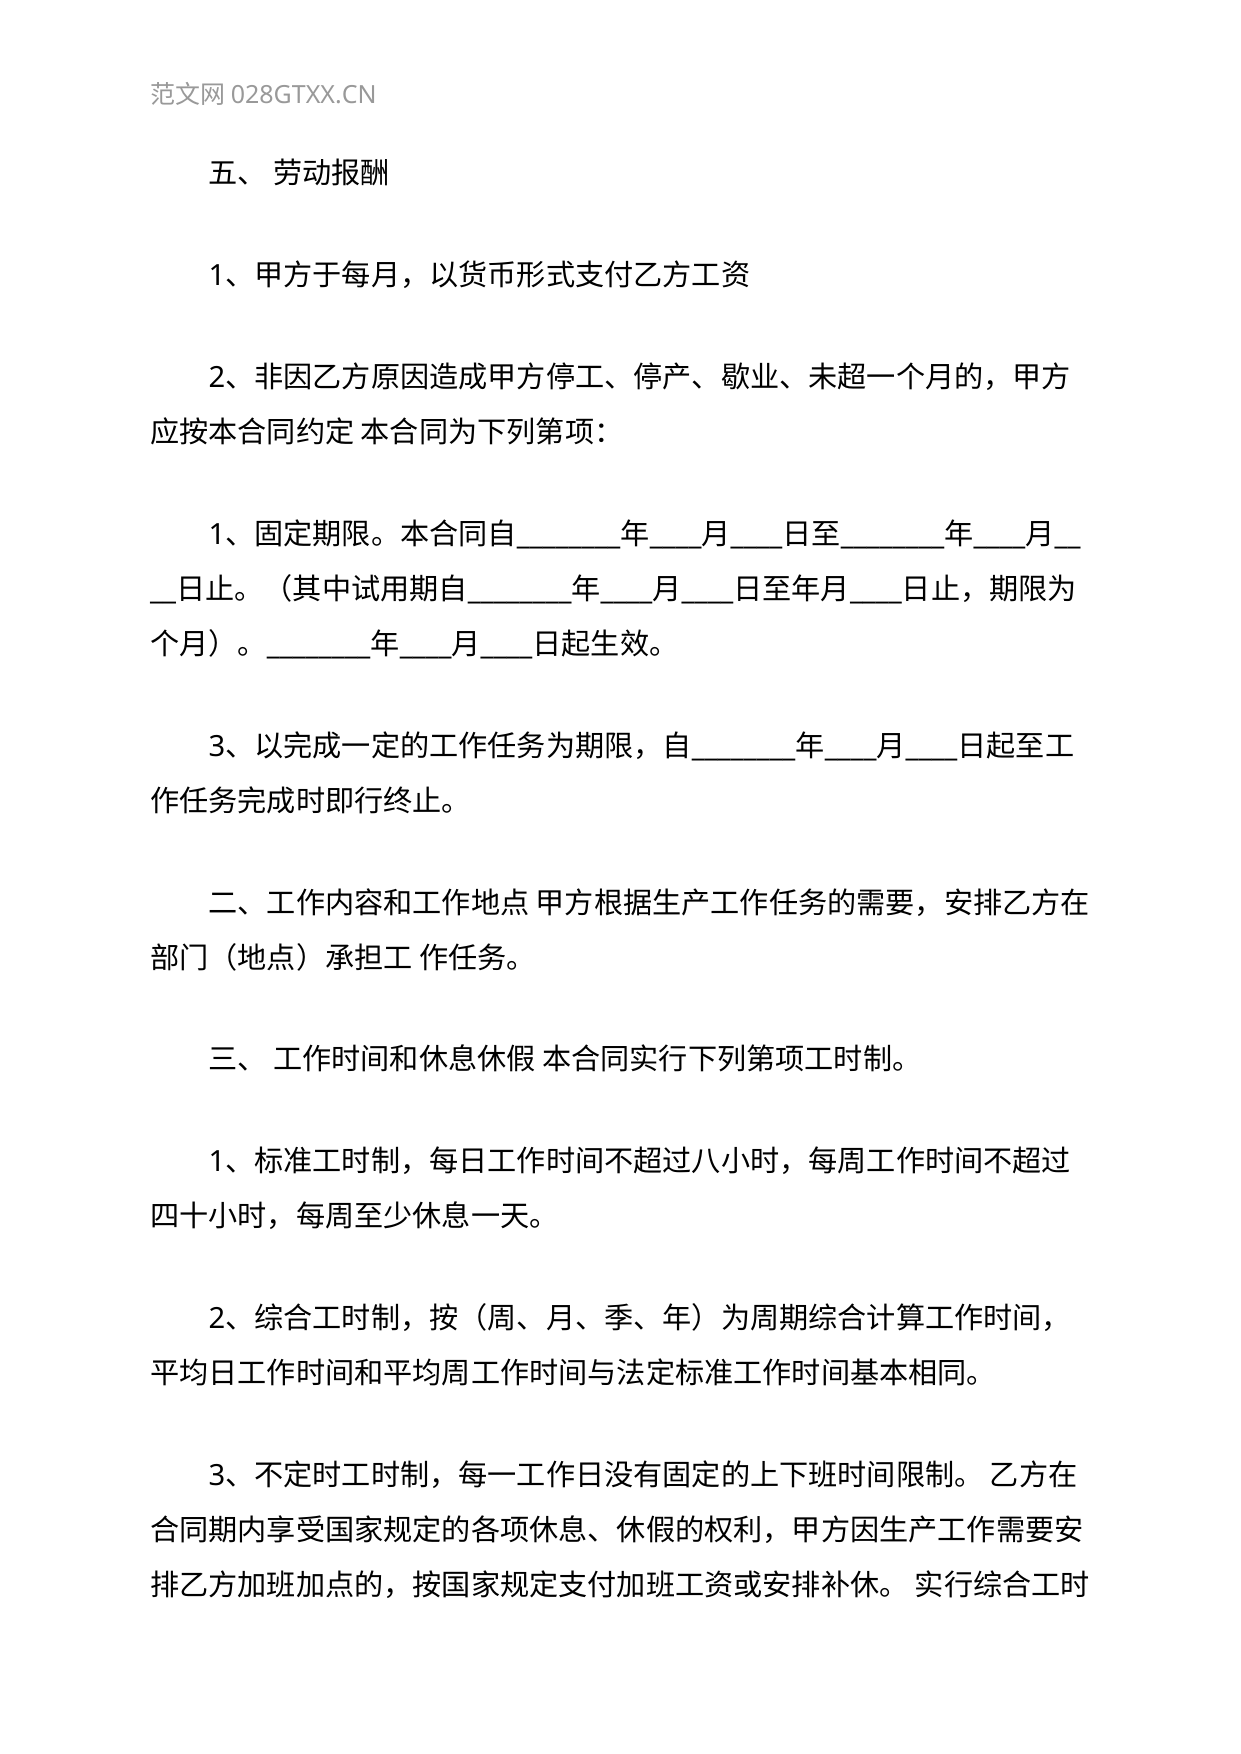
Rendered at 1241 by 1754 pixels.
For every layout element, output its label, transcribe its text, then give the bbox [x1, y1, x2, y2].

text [150, 1451, 1090, 1603]
text 3、以完成一定的工作任务为期限，自________年____月____日起至工作任务完成时即行终止。 [150, 722, 1090, 820]
text 2、综合工时制，按（周、月、季、年）为周期综合计算工作时间，平均日工作时间和平均周工作时间与法定标准工作时间基本相同。 [150, 1294, 1090, 1392]
text 三、 工作时间和休息休假 本合同实行下列第项工时制。 [150, 1036, 1090, 1078]
text 1、甲方于每月，以货币形式支付乙方工资 [150, 252, 1090, 294]
text 1、标准工时制，每日工作时间不超过八小时，每周工作时间不超过四十小时，每周至少休息一天。 [150, 1138, 1090, 1235]
text 2、非因乙方原因造成甲方停工、停产、歇业、未超一个月的，甲方应按本合同约定 本合同为下列第项： [150, 354, 1090, 451]
text 五、 劳动报酬 [150, 150, 1090, 192]
text 1、固定期限。本合同自________年____月____日至________年____月____日止。（其中试用期自________年____月____日至年月____日止，期限为 个月）。________年____月____日起生效。 [150, 511, 1090, 663]
text 二、工作内容和工作地点 甲方根据生产工作任务的需要，安排乙方在 部门（地点）承担工 作任务。 [150, 879, 1090, 976]
